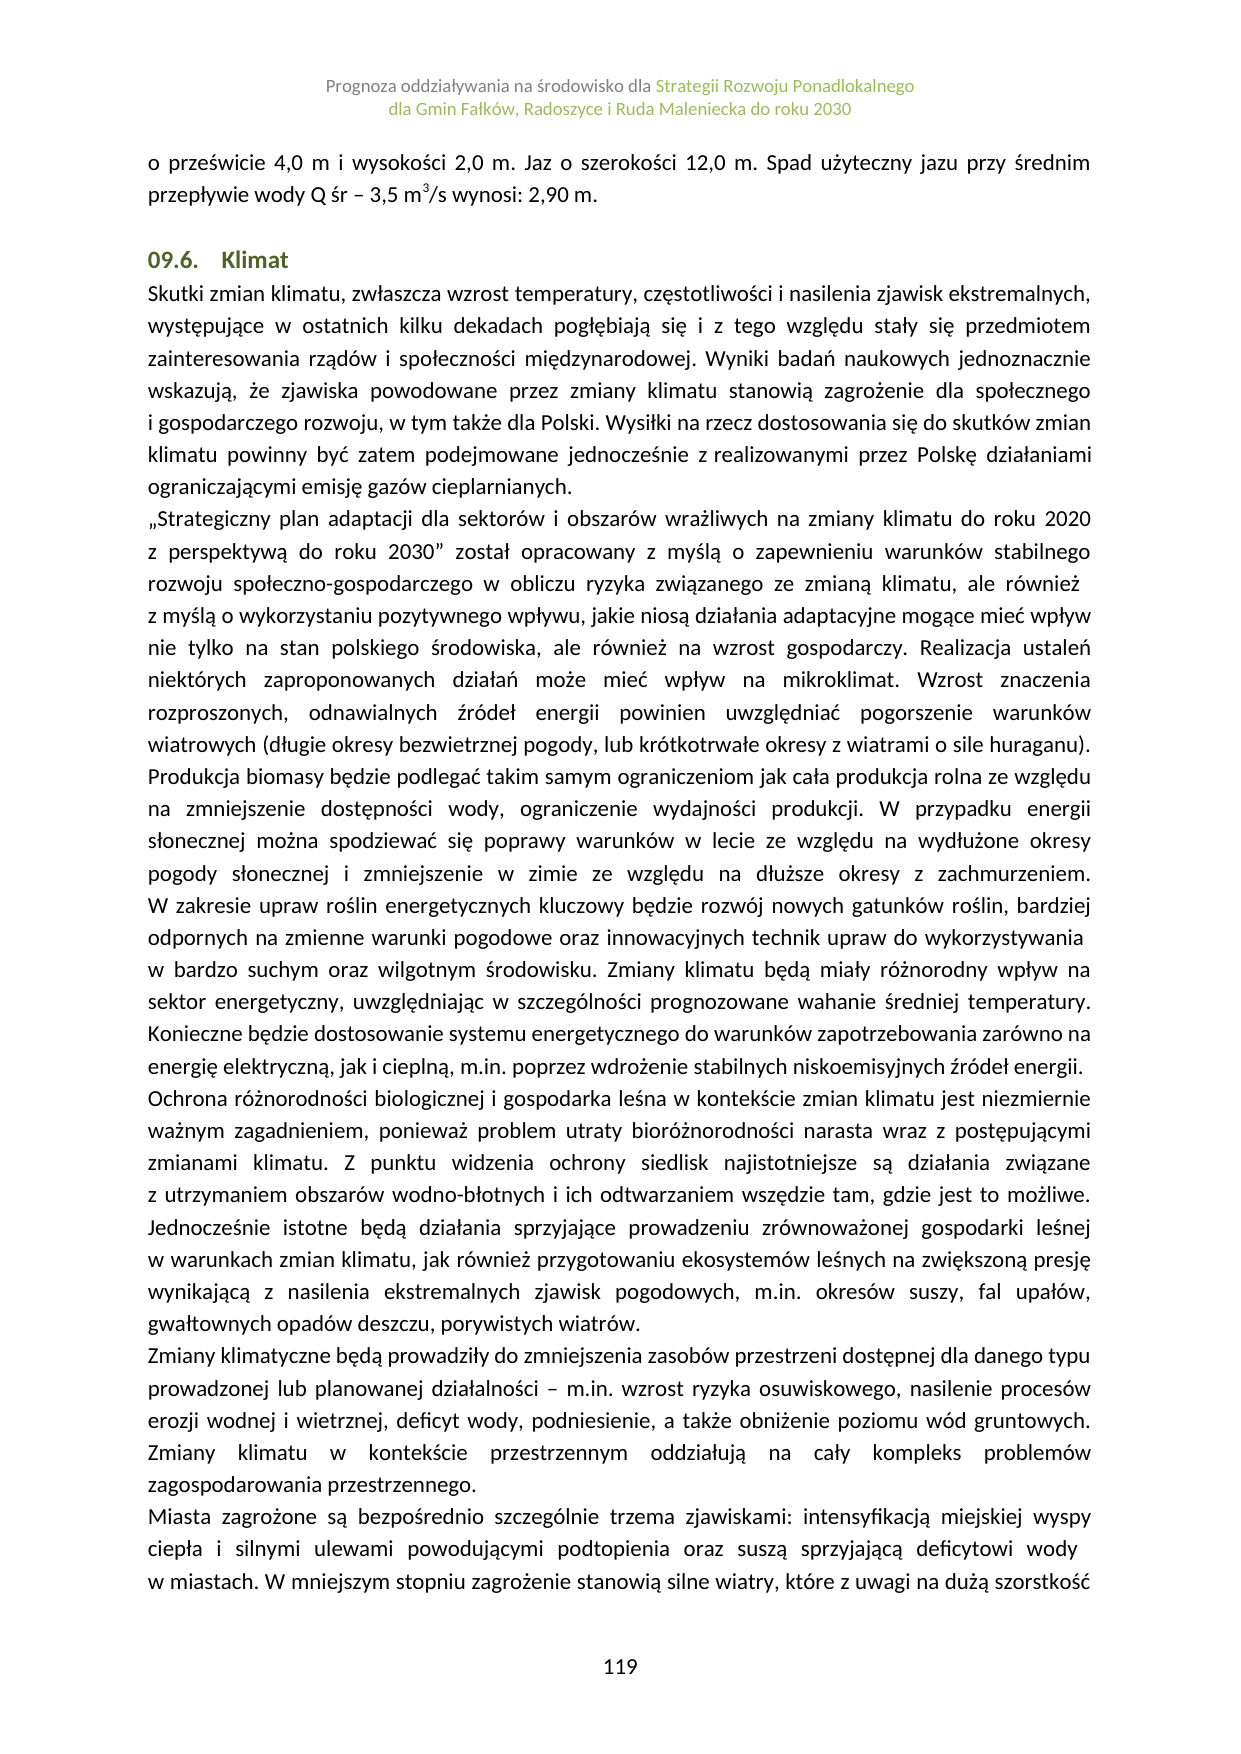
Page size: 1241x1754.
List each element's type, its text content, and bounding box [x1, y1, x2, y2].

text Skutki zmian klimatu, zwłaszcza wzrost temperatury, częstotliwości i nasilenia zjawisk ekstremalnych, występujące w ostatnich kilku dekadach pogłębiają się i z tego względu stały się przedmiotem zainteresowania rządów i społeczności międzynarodowej. Wyniki badań naukowych jednoznacznie wskazują, że zjawiska powodowane przez zmiany klimatu stanowią zagrożenie dla społecznego i gospodarczego rozwoju, w tym także dla Polski. Wysiłki na rzecz dostosowania się do skutków zmian klimatu powinny być zatem podejmowane jednocześnie z realizowanymi przez Polskę działaniami ograniczającymi emisję gazów cieplarnianych. [148, 279, 1092, 500]
text „Strategiczny plan adaptacji dla sektorów i obszarów wrażliwych na zmiany klimatu do roku 2020 z perspektywą do roku 2030” został opracowany z myślą o zapewnieniu warunków stabilnego rozwoju społeczno-gospodarczego w obliczu ryzyka związanego ze zmianą klimatu, ale również z myślą o wykorzystaniu pozytywnego wpływu, jakie niosą działania adaptacyjne mogące mieć wpływ nie tylko na stan polskiego środowiska, ale również na wzrost gospodarczy. Realizacja ustaleń niektórych zaproponowanych działań może mieć wpływ na mikroklimat. Wzrost znaczenia rozproszonych, odnawialnych źródeł energii powinien uwzględniać pogorszenie warunków wiatrowych (długie okresy bezwietrznej pogody, lub krótkotrwałe okresy z wiatrami o sile huraganu). Produkcja biomasy będzie podlegać takim samym ograniczeniom jak cała produkcja rolna ze względu na zmniejszenie dostępności wody, ograniczenie wydajności produkcji. W przypadku energii słonecznej można spodziewać się poprawy warunków w lecie ze względu na wydłużone okresy pogody słonecznej i zmniejszenie w zimie ze względu na dłuższe okresy z zachmurzeniem. W zakresie upraw roślin energetycznych kluczowy będzie rozwój nowych gatunków roślin, bardziej odpornych na zmienne warunki pogodowe oraz innowacyjnych technik upraw do wykorzystywania w bardzo suchym oraz wilgotnym środowisku. Zmiany klimatu będą miały różnorodny wpływ na sektor energetyczny, uwzględniając w szczególności prognozowane wahanie średniej temperatury. Konieczne będzie dostosowanie systemu energetycznego do warunków zapotrzebowania zarówno na energię elektryczną, jak i cieplną, m.in. poprzez wdrożenie stabilnych niskoemisyjnych źródeł energii. [148, 504, 1092, 1080]
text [148, 1502, 1092, 1595]
text Ochrona różnorodności biologicznej i gospodarka leśna w kontekście zmian klimatu jest niezmiernie ważnym zagadnieniem, ponieważ problem utraty bioróżnorodności narasta wraz z postępującymi zmianami klimatu. Z punktu widzenia ochrony siedlisk najistotniejsze są działania związane z utrzymaniem obszarów wodno-błotnych i ich odtwarzaniem wszędzie tam, gdzie jest to możliwe. Jednocześnie istotne będą działania sprzyjające prowadzeniu zrównoważonej gospodarki leśnej w warunkach zmian klimatu, jak również przygotowaniu ekosystemów leśnych na zwiększoną presję wynikającą z nasilenia ekstremalnych zjawisk pogodowych, m.in. okresów suszy, fal upałów, gwałtownych opadów deszczu, porywistych wiatrów. [148, 1084, 1092, 1337]
subtitle Klimat [148, 244, 1092, 275]
text Zmiany klimatyczne będą prowadziły do zmniejszenia zasobów przestrzeni dostępnej dla danego typu prowadzonej lub planowanej działalności – m.in. wzrost ryzyka osuwiskowego, nasilenie procesów erozji wodnej i wietrznej, deficyt wody, podniesienie, a także obniżenie poziomu wód gruntowych. Zmiany klimatu w kontekście przestrzennym oddziałują na cały kompleks problemów zagospodarowania przestrzennego. [148, 1341, 1092, 1498]
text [148, 148, 1092, 208]
